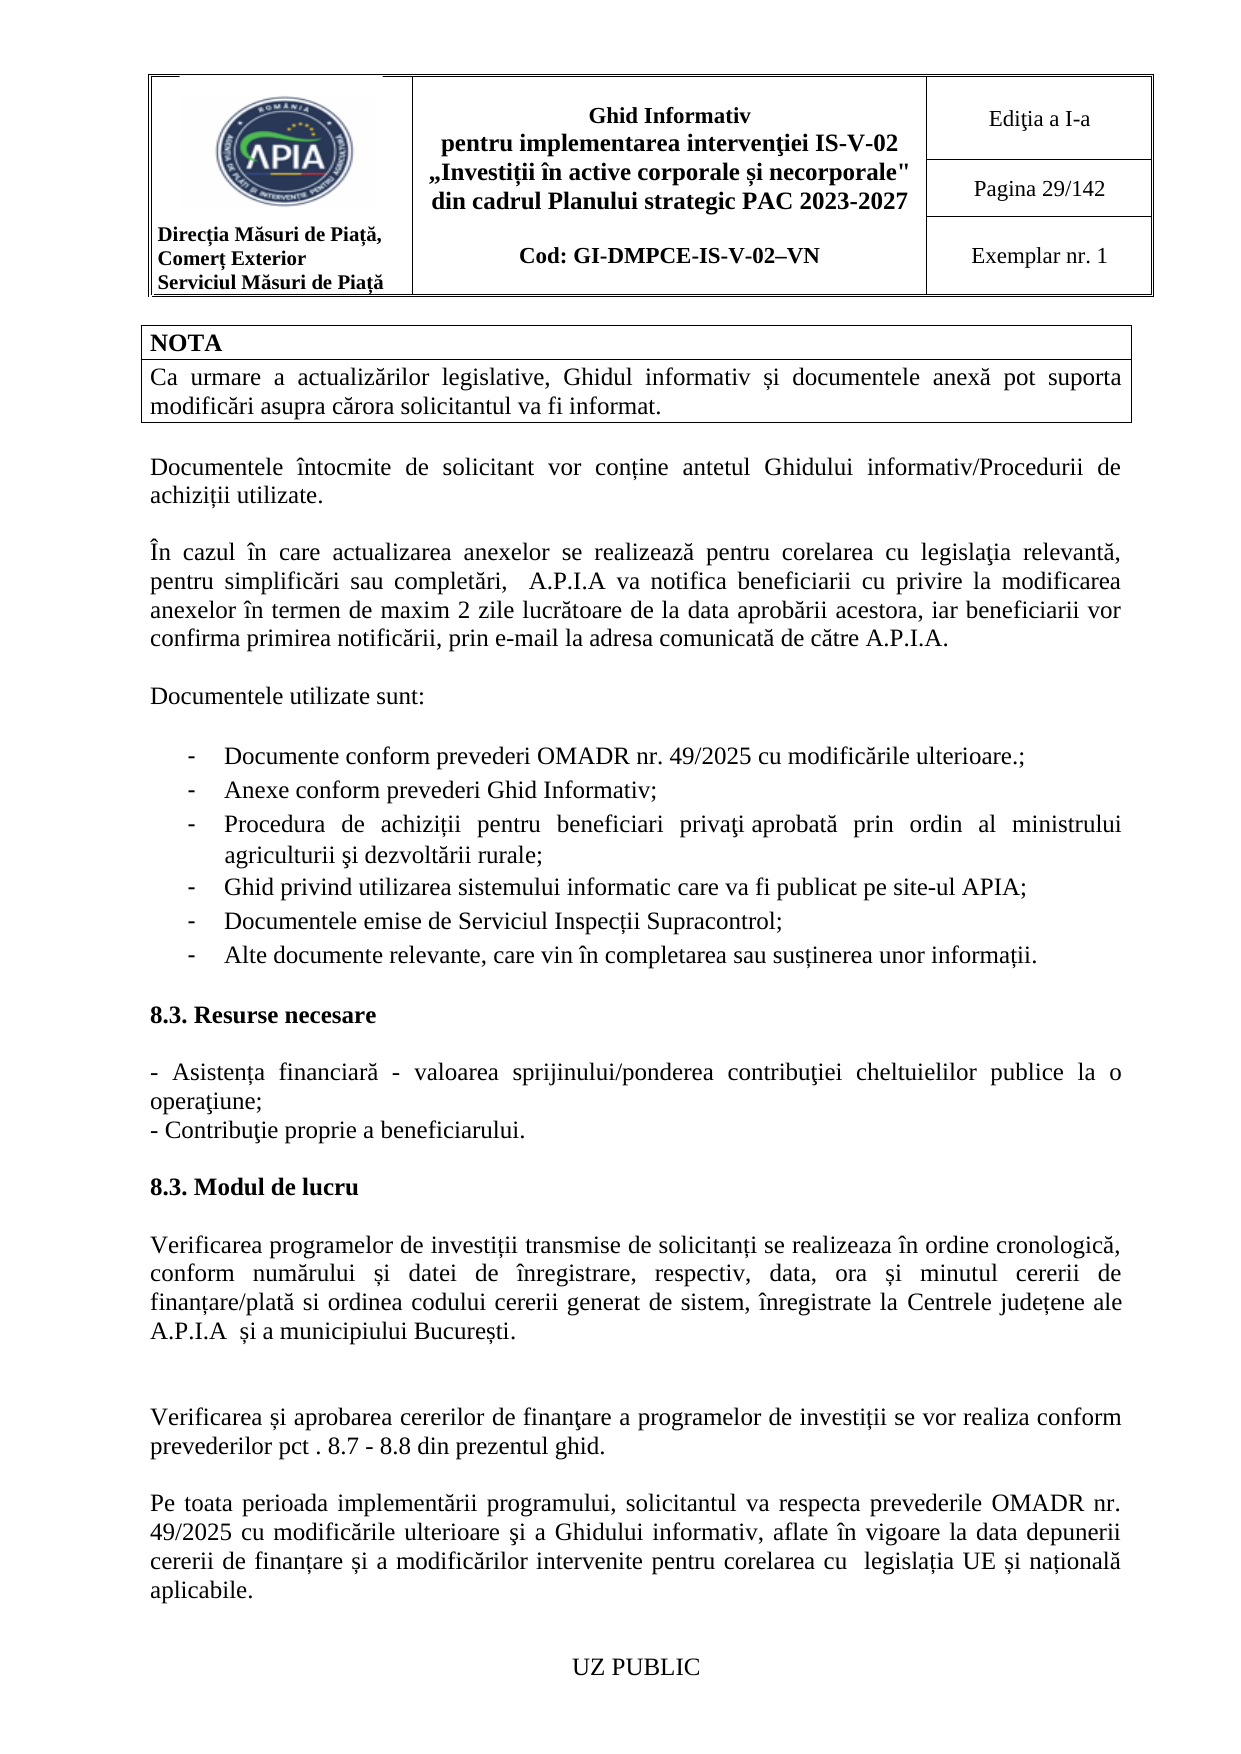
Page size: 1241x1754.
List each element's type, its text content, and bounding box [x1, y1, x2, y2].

text Documentele întocmite de solicitant vor conține antetul Ghidului informativ/Procedurii de achiziții utilizate. [150, 452, 1122, 509]
text În cazul în care actualizarea anexelor se realizează pentru corelarea cu legislaţia relevantă, pentru simplificări sau completări, A.P.I.A va notifica beneficiarii cu privire la modificarea anexelor în termen de maxim 2 zile lucrătoare de la data aprobării acestora, iar beneficiarii vor confirma primirea notificării, prin e-mail la adresa comunicată de către A.P.I.A. [150, 537, 1122, 652]
text NOTA [142, 326, 1131, 359]
text Verificarea programelor de investiții transmise de solicitanți se realizeaza în ordine cronologică, conform numărului și datei de înregistrare, respectiv, data, ora și minutul cererii de finanțare/plată si ordinea codului cererii generat de sistem, înregistrate la Centrele județene ale A.P.I.A și a municipiului București. [150, 1230, 1122, 1345]
list Ghid privind utilizarea sistemului informatic care va fi publicat pe site-ul APIA; [187, 869, 1122, 903]
list Documentele emise de Serviciul Inspecții Supracontrol; [187, 903, 1122, 937]
subtitle 8.3. Resurse necesare [150, 1000, 1122, 1028]
list Documente conform prevederi OMADR nr. 49/2025 cu modificările ulterioare.; [187, 738, 1122, 772]
list Alte documente relevante, care vin în completarea sau susținerea unor informații. [187, 937, 1122, 971]
text Documentele utilizate sunt: [150, 681, 1122, 710]
list Procedura de achiziții pentru beneficiari privaţi aprobată prin ordin al ministrului agriculturii şi dezvoltării rurale; [187, 806, 1122, 869]
list - Contribuţie proprie a beneficiarului. [164, 1115, 1122, 1143]
text Pe toata perioada implementării programului, solicitantul va respecta prevederile OMADR nr. 49/2025 cu modificările ulterioare şi a Ghidului informativ, aflate în vigoare la data depunerii cererii de finanțare și a modificărilor intervenite pentru corelarea cu legislația UE și națională aplicabile. [150, 1488, 1122, 1603]
list - Asistența financiară - valoarea sprijinului/ponderea contribuţiei cheltuielilor publice la o operaţiune; [150, 1057, 1122, 1115]
picture [179, 76, 383, 222]
text Verificarea și aprobarea cererilor de finanţare a programelor de investiții se vor realiza conform prevederilor pct . 8.7 - 8.8 din prezentul ghid. [150, 1402, 1122, 1460]
list Anexe conform prevederi Ghid Informativ; [187, 772, 1122, 806]
text Ca urmare a actualizărilor legislative, Ghidul informativ și documentele anexă pot suporta modificări asupra cărora solicitantul va fi informat. [142, 360, 1131, 422]
subtitle 8.3. Modul de lucru [150, 1172, 1122, 1201]
